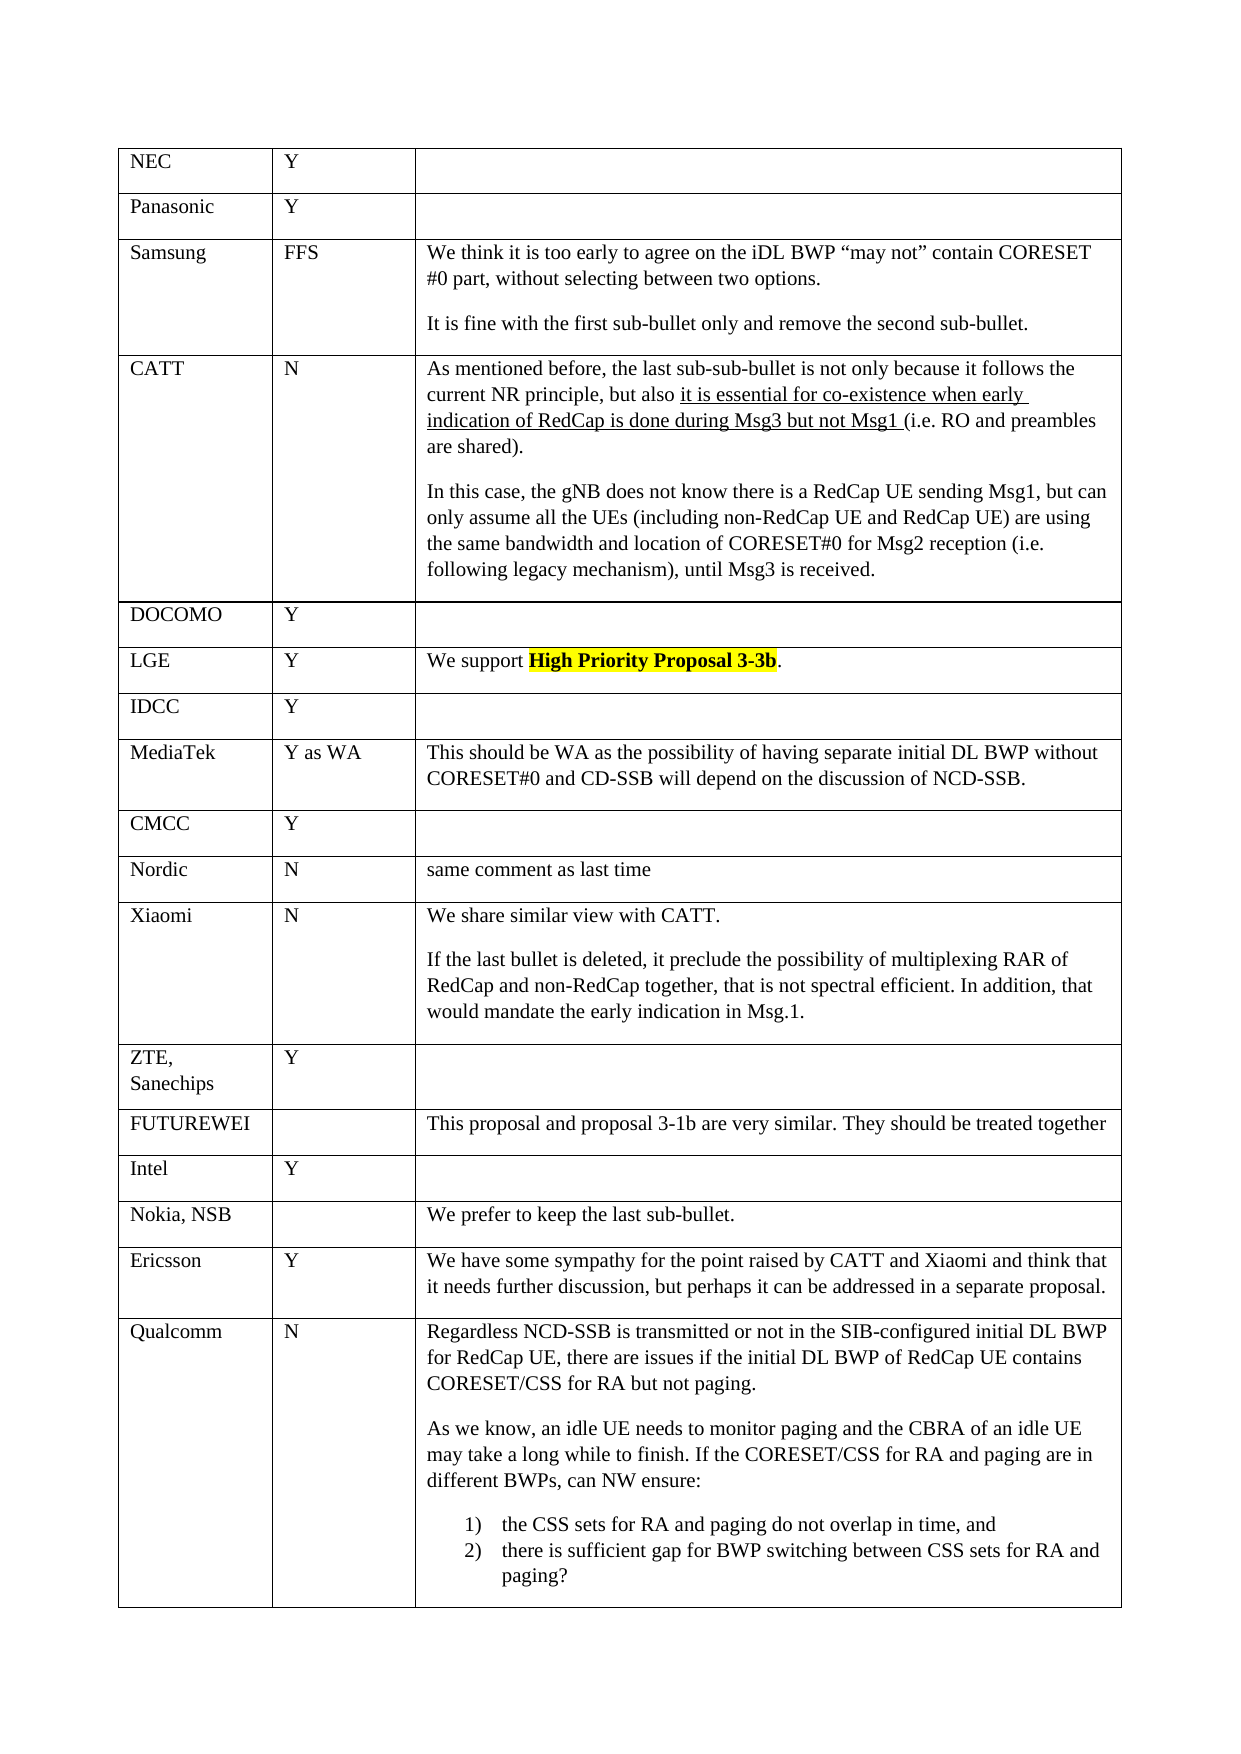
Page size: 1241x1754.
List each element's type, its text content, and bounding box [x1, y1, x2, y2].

table_cell Y [273, 648, 415, 693]
table_cell Y [273, 1045, 415, 1109]
table_cell We prefer to keep the last sub-bullet. [416, 1202, 1121, 1247]
table_cell Nokia, NSB [119, 1202, 272, 1247]
table_cell Nordic [119, 857, 272, 902]
table_cell Y [273, 1156, 415, 1201]
table_cell Y [273, 149, 415, 193]
table_cell N [273, 903, 415, 1044]
table_cell Y as WA [273, 740, 415, 810]
table_cell [416, 1045, 1121, 1109]
table_cell Y [273, 694, 415, 738]
table_cell LGE [119, 648, 272, 693]
table_cell ZTE, Sanechips [119, 1045, 272, 1109]
table_cell N [273, 1319, 415, 1607]
table_cell [416, 149, 1121, 193]
table_cell Y [273, 811, 415, 856]
table_cell N [273, 356, 415, 601]
table_cell Y [273, 194, 415, 239]
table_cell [416, 1319, 1121, 1607]
table_cell [273, 1110, 415, 1155]
table_cell IDCC [119, 694, 272, 738]
table_cell [416, 194, 1121, 239]
table_cell CATT [119, 356, 272, 601]
table_cell Xiaomi [119, 903, 272, 1044]
table_cell FUTUREWEI [119, 1110, 272, 1155]
table_cell [416, 603, 1121, 647]
table_cell MediaTek [119, 740, 272, 810]
table_cell Y [273, 1248, 415, 1318]
table_cell This should be WA as the possibility of having separate initial DL BWP without CORESET#0 and CD-SSB will depend on the discussion of NCD-SSB. [416, 740, 1121, 810]
table_cell We share similar view with CATT. If the last bullet is deleted, it preclude the possibility of multiplexing RAR of RedCap and non-RedCap together, that is not spectral efficient. In addition, that would mandate the early indication in Msg.1. [416, 903, 1121, 1044]
table_cell We think it is too early to agree on the iDL BWP “may not” contain CORESET #0 part, without selecting between two options. It is fine with the first sub-bullet only and remove the second sub-bullet. [416, 240, 1121, 355]
table_cell Ericsson [119, 1248, 272, 1318]
table_cell same comment as last time [416, 857, 1121, 902]
table_cell DOCOMO [119, 603, 272, 647]
table_cell Qualcomm [119, 1319, 272, 1607]
table_cell N [273, 857, 415, 902]
table_cell FFS [273, 240, 415, 355]
table_cell Panasonic [119, 194, 272, 239]
table_cell CMCC [119, 811, 272, 856]
table_cell NEC [119, 149, 272, 193]
table_cell We have some sympathy for the point raised by CATT and Xiaomi and think that it needs further discussion, but perhaps it can be addressed in a separate proposal. [416, 1248, 1121, 1318]
table_cell Intel [119, 1156, 272, 1201]
table_cell [416, 811, 1121, 856]
table_cell Y [273, 603, 415, 647]
table_cell [416, 694, 1121, 738]
table_cell [416, 1156, 1121, 1201]
table_cell Samsung [119, 240, 272, 355]
table_cell We support High Priority Proposal 3-3b. [416, 648, 1121, 693]
table_cell This proposal and proposal 3-1b are very similar. They should be treated together [416, 1110, 1121, 1155]
table_cell As mentioned before, the last sub-sub-bullet is not only because it follows the current NR principle, but also it is essential for co-existence when early indication of RedCap is done during Msg3 but not Msg1 (i.e. RO and preambles are shared). In this case, the gNB does not know there is a RedCap UE sending Msg1, but can only assume all the UEs (including non-RedCap UE and RedCap UE) are using the same bandwidth and location of CORESET#0 for Msg2 reception (i.e. following legacy mechanism), until Msg3 is received. [416, 356, 1121, 601]
table_cell [273, 1202, 415, 1247]
